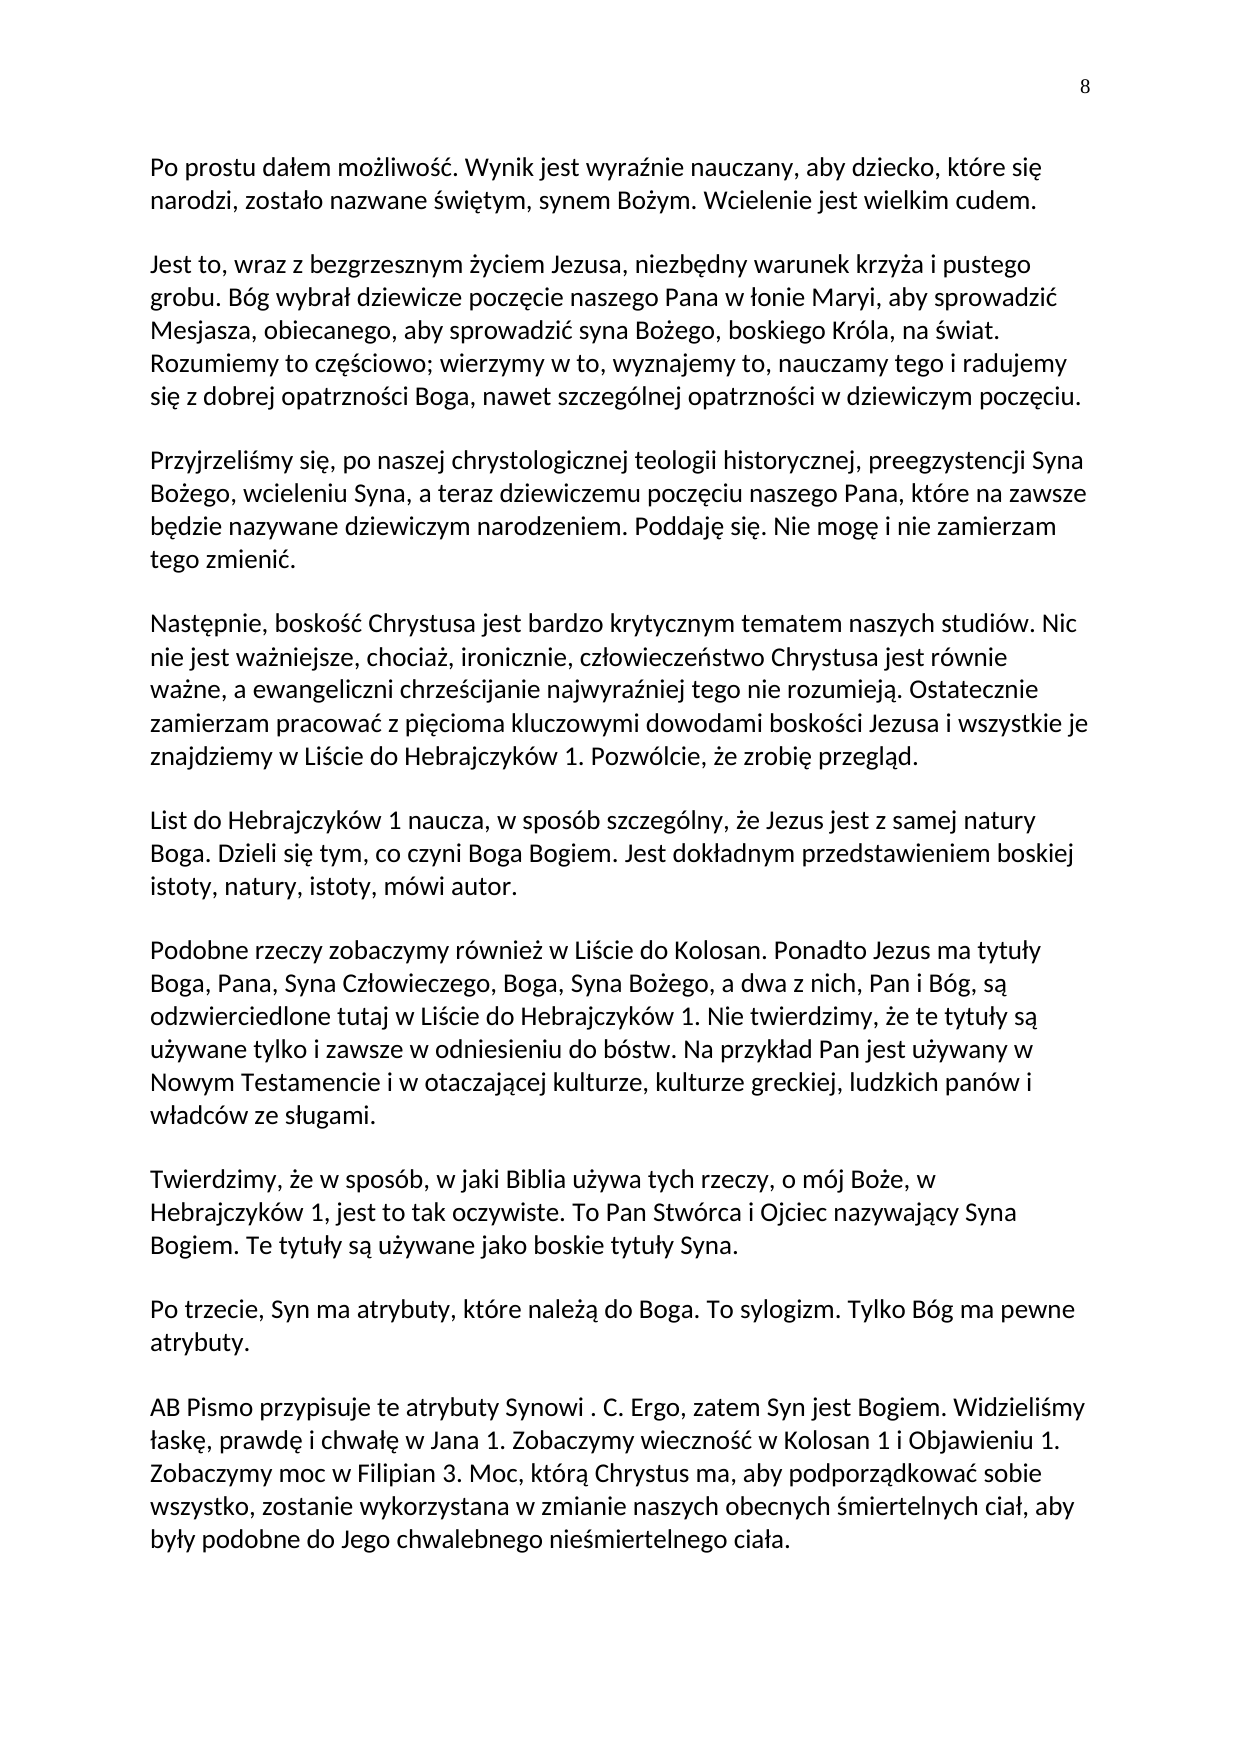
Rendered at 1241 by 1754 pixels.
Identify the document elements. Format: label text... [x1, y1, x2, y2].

text AB Pismo przypisuje te atrybuty Synowi . C. Ergo, zatem Syn jest Bogiem. Widzieliśmy łaskę, prawdę i chwałę w Jana 1. Zobaczymy wieczność w Kolosan 1 i Objawieniu 1. Zobaczymy moc w Filipian 3. Moc, którą Chrystus ma, aby podporządkować sobie wszystko, zostanie wykorzystana w zmianie naszych obecnych śmiertelnych ciał, aby były podobne do Jego chwalebnego nieśmiertelnego ciała. [150, 1390, 1090, 1555]
text Następnie, boskość Chrystusa jest bardzo krytycznym tematem naszych studiów. Nic nie jest ważniejsze, chociaż, ironicznie, człowieczeństwo Chrystusa jest równie ważne, a ewangeliczni chrześcijanie najwyraźniej tego nie rozumieją. Ostatecznie zamierzam pracować z pięcioma kluczowymi dowodami boskości Jezusa i wszystkie je znajdziemy w Liście do Hebrajczyków 1. Pozwólcie, że zrobię przegląd. [150, 607, 1090, 772]
text Twierdzimy, że w sposób, w jaki Biblia używa tych rzeczy, o mój Boże, w Hebrajczyków 1, jest to tak oczywiste. To Pan Stwórca i Ojciec nazywający Syna Bogiem. Te tytuły są używane jako boskie tytuły Syna. [150, 1162, 1090, 1261]
text Po trzecie, Syn ma atrybuty, które należą do Boga. To sylogizm. Tylko Bóg ma pewne atrybuty. [150, 1293, 1090, 1359]
text List do Hebrajczyków 1 naucza, w sposób szczególny, że Jezus jest z samej natury Boga. Dzieli się tym, co czyni Boga Bogiem. Jest dokładnym przedstawieniem boskiej istoty, natury, istoty, mówi autor. [150, 803, 1090, 902]
text Podobne rzeczy zobaczymy również w Liście do Kolosan. Ponadto Jezus ma tytuły Boga, Pana, Syna Człowieczego, Boga, Syna Bożego, a dwa z nich, Pan i Bóg, są odzwierciedlone tutaj w Liście do Hebrajczyków 1. Nie twierdzimy, że te tytuły są używane tylko i zawsze w odniesieniu do bóstw. Na przykład Pan jest używany w Nowym Testamencie i w otaczającej kulturze, kulturze greckiej, ludzkich panów i władców ze sługami. [150, 933, 1090, 1131]
text Przyjrzeliśmy się, po naszej chrystologicznej teologii historycznej, preegzystencji Syna Bożego, wcieleniu Syna, a teraz dziewiczemu poczęciu naszego Pana, które na zawsze będzie nazywane dziewiczym narodzeniem. Poddaję się. Nie mogę i nie zamierzam tego zmienić. [150, 443, 1090, 576]
text Jest to, wraz z bezgrzesznym życiem Jezusa, niezbędny warunek krzyża i pustego grobu. Bóg wybrał dziewicze poczęcie naszego Pana w łonie Maryi, aby sprowadzić Mesjasza, obiecanego, aby sprowadzić syna Bożego, boskiego Króla, na świat. Rozumiemy to częściowo; wierzymy w to, wyznajemy to, nauczamy tego i radujemy się z dobrej opatrzności Boga, nawet szczególnej opatrzności w dziewiczym poczęciu. [150, 247, 1090, 412]
text Po prostu dałem możliwość. Wynik jest wyraźnie nauczany, aby dziecko, które się narodzi, zostało nazwane świętym, synem Bożym. Wcielenie jest wielkim cudem. [150, 150, 1090, 216]
